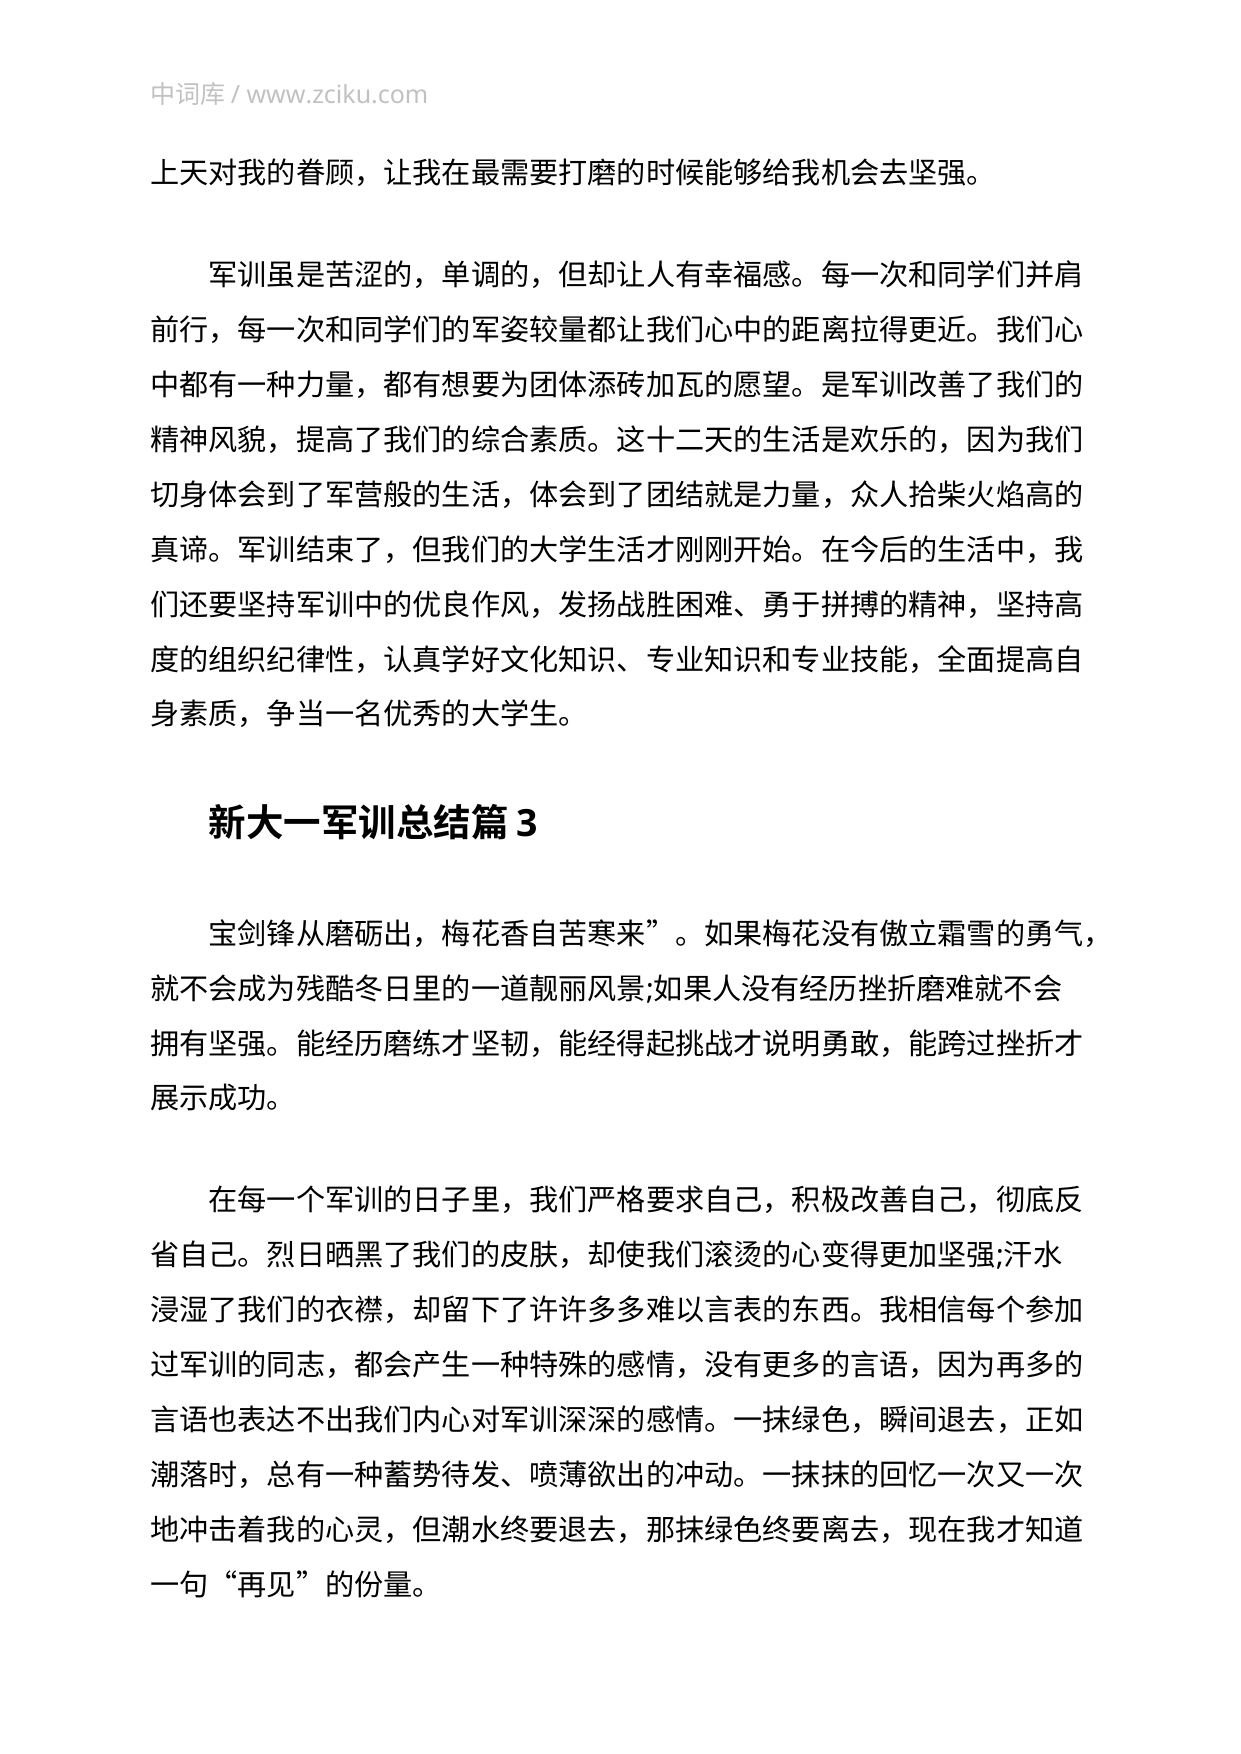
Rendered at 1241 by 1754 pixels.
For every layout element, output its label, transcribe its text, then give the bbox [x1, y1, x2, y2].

text 军训虽是苦涩的，单调的，但却让人有幸福感。每一次和同学们并肩前行，每一次和同学们的军姿较量都让我们心中的距离拉得更近。我们心中都有一种力量，都有想要为团体添砖加瓦的愿望。是军训改善了我们的精神风貌，提高了我们的综合素质。这十二天的生活是欢乐的，因为我们切身体会到了军营般的生活，体会到了团结就是力量，众人拾柴火焰高的真谛。军训结束了，但我们的大学生活才刚刚开始。在今后的生活中，我们还要坚持军训中的优良作风，发扬战胜困难、勇于拼搏的精神，坚持高度的组织纪律性，认真学好文化知识、专业知识和专业技能，全面提高自身素质，争当一名优秀的大学生。 [150, 252, 1090, 733]
text 新大一军训总结篇3 [150, 793, 1090, 847]
text 宝剑锋从磨砺出，梅花香自苦寒来”。如果梅花没有傲立霜雪的勇气，就不会成为残酷冬日里的一道靓丽风景;如果人没有经历挫折磨难就不会拥有坚强。能经历磨练才坚韧，能经得起挑战才说明勇敢，能跨过挫折才展示成功。 [150, 910, 1090, 1117]
text 在每一个军训的日子里，我们严格要求自己，积极改善自己，彻底反省自己。烈日晒黑了我们的皮肤，却使我们滚烫的心变得更加坚强;汗水浸湿了我们的衣襟，却留下了许许多多难以言表的东西。我相信每个参加过军训的同志，都会产生一种特殊的感情，没有更多的言语，因为再多的言语也表达不出我们内心对军训深深的感情。一抹绿色，瞬间退去，正如潮落时，总有一种蓄势待发、喷薄欲出的冲动。一抹抹的回忆一次又一次地冲击着我的心灵，但潮水终要退去，那抹绿色终要离去，现在我才知道一句“再见”的份量。 [150, 1177, 1090, 1603]
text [150, 150, 1090, 192]
